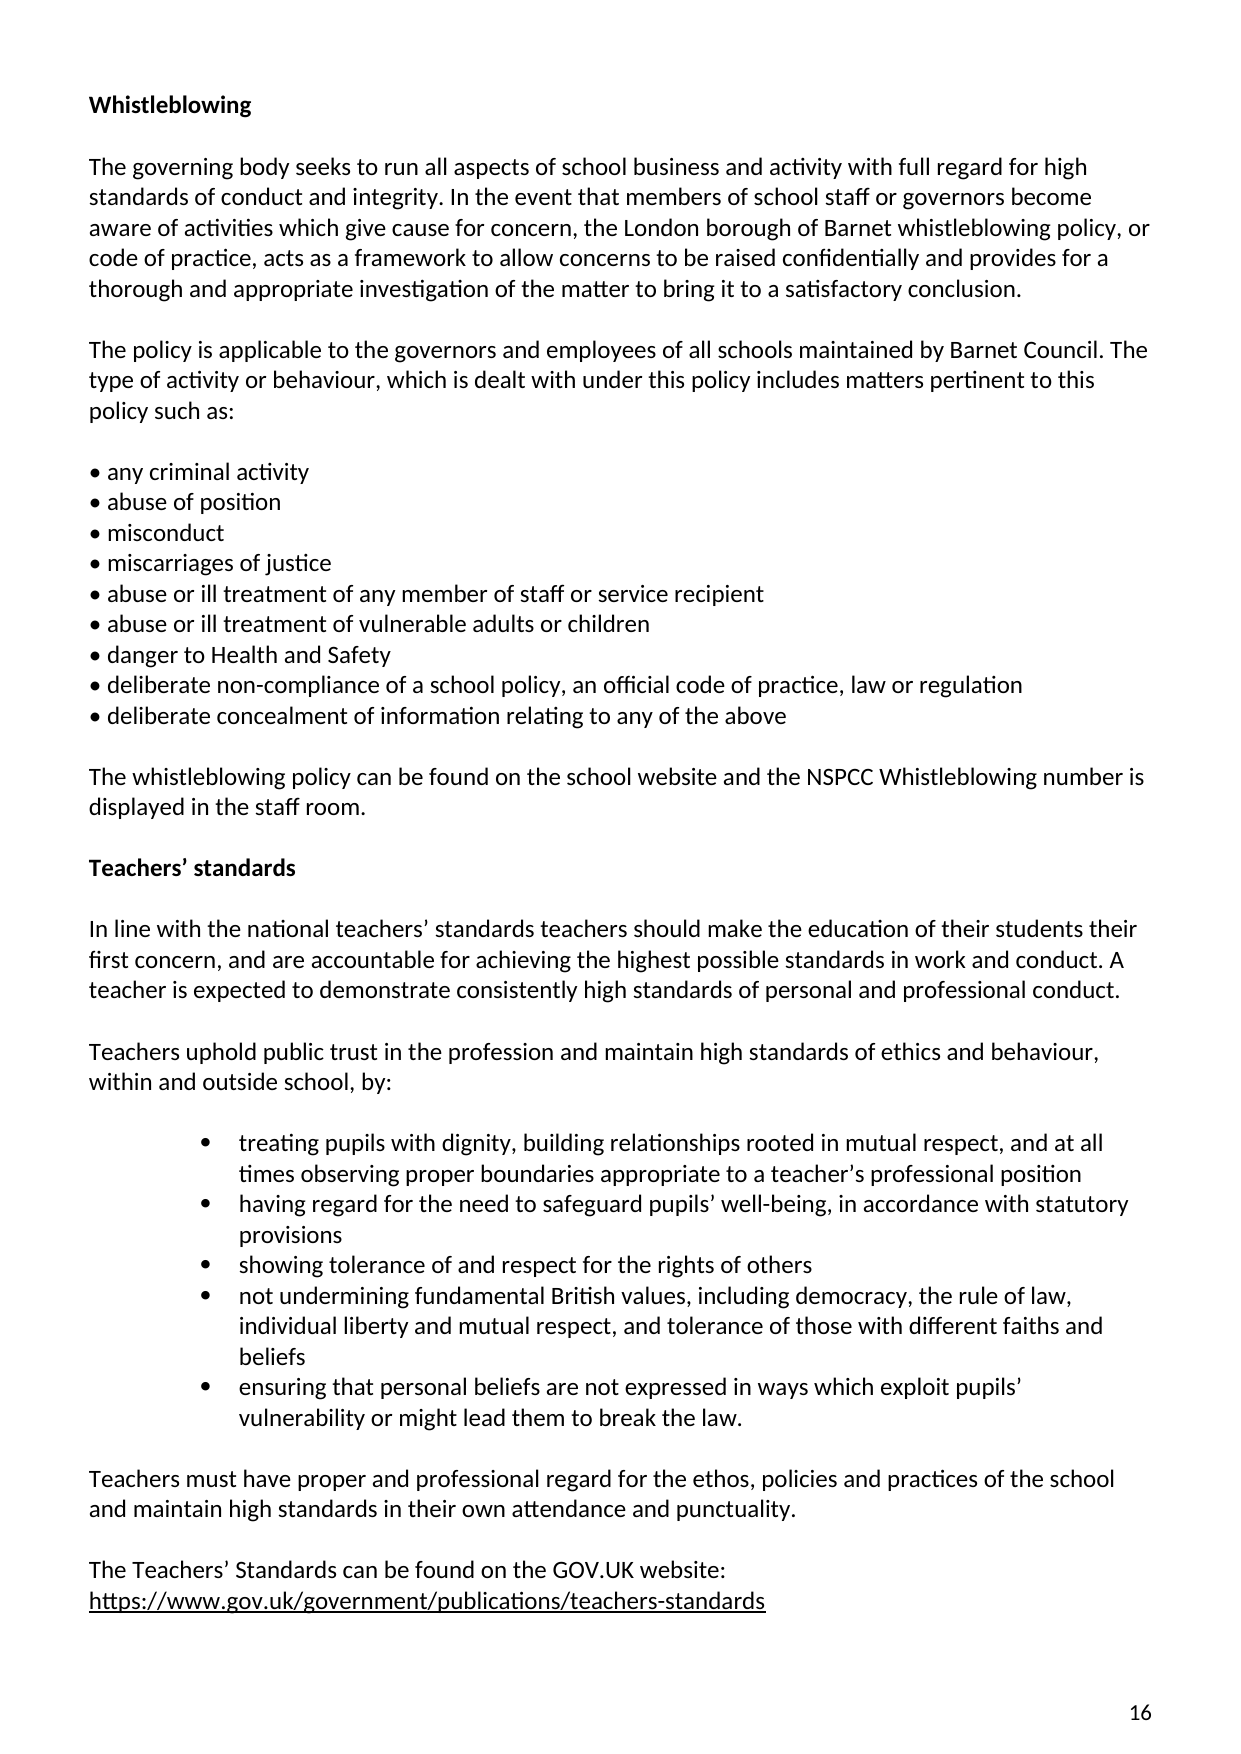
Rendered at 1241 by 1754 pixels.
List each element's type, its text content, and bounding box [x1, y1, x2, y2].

list not undermining fundamental British values, including democracy, the rule of law, individual liberty and mutual respect, and tolerance of those with different faiths and beliefs [201, 1280, 1152, 1371]
list having regard for the need to safeguard pupils’ well-being, in accordance with statutory provisions [201, 1188, 1152, 1249]
text The Teachers’ Standards can be found on the GOV.UK website: https://www.gov.uk/government/publications/teachers-standards [89, 1554, 1152, 1616]
text In line with the national teachers’ standards teachers should make the education of their students their first concern, and are accountable for achieving the highest possible standards in work and conduct. A teacher is expected to demonstrate consistently high standards of personal and professional conduct. [89, 914, 1152, 1005]
text Teachers must have proper and professional regard for the ethos, policies and practices of the school and maintain high standards in their own attendance and punctuality. [89, 1463, 1152, 1524]
text • any criminal activity [89, 456, 1152, 486]
text • abuse or ill treatment of vulnerable adults or children [89, 608, 1152, 639]
text The governing body seeks to run all aspects of school business and activity with full regard for high standards of conduct and integrity. In the event that members of school staff or governors become aware of activities which give cause for concern, the London borough of Barnet whistleblowing policy, or code of practice, acts as a framework to allow concerns to be raised confidentially and provides for a thorough and appropriate investigation of the matter to bring it to a satisfactory conclusion. [89, 151, 1152, 303]
text • abuse or ill treatment of any member of staff or service recipient [89, 578, 1152, 608]
text The whistleblowing policy can be found on the school website and the NSPCC Whistleblowing number is displayed in the staff room. [89, 761, 1152, 822]
list treating pupils with dignity, building relationships rooted in mutual respect, and at all times observing proper boundaries appropriate to a teacher’s professional position [201, 1127, 1152, 1188]
list showing tolerance of and respect for the rights of others [201, 1249, 1152, 1280]
text • deliberate concealment of information relating to any of the above [89, 700, 1152, 731]
text The policy is applicable to the governors and employees of all schools maintained by Barnet Council. The type of activity or behaviour, which is dealt with under this policy includes matters pertinent to this policy such as: [89, 334, 1152, 425]
text • deliberate non-compliance of a school policy, an official code of practice, law or regulation [89, 669, 1152, 700]
text • misconduct [89, 517, 1152, 547]
text • miscarriages of justice [89, 547, 1152, 578]
text • abuse of position [89, 486, 1152, 517]
list ensuring that personal beliefs are not expressed in ways which exploit pupils’ vulnerability or might lead them to break the law. [201, 1371, 1152, 1432]
text Whistleblowing [89, 89, 1152, 120]
text • danger to Health and Safety [89, 639, 1152, 669]
text Teachers uphold public trust in the profession and maintain high standards of ethics and behaviour, within and outside school, by: [89, 1036, 1152, 1097]
text Teachers’ standards [89, 853, 1152, 883]
